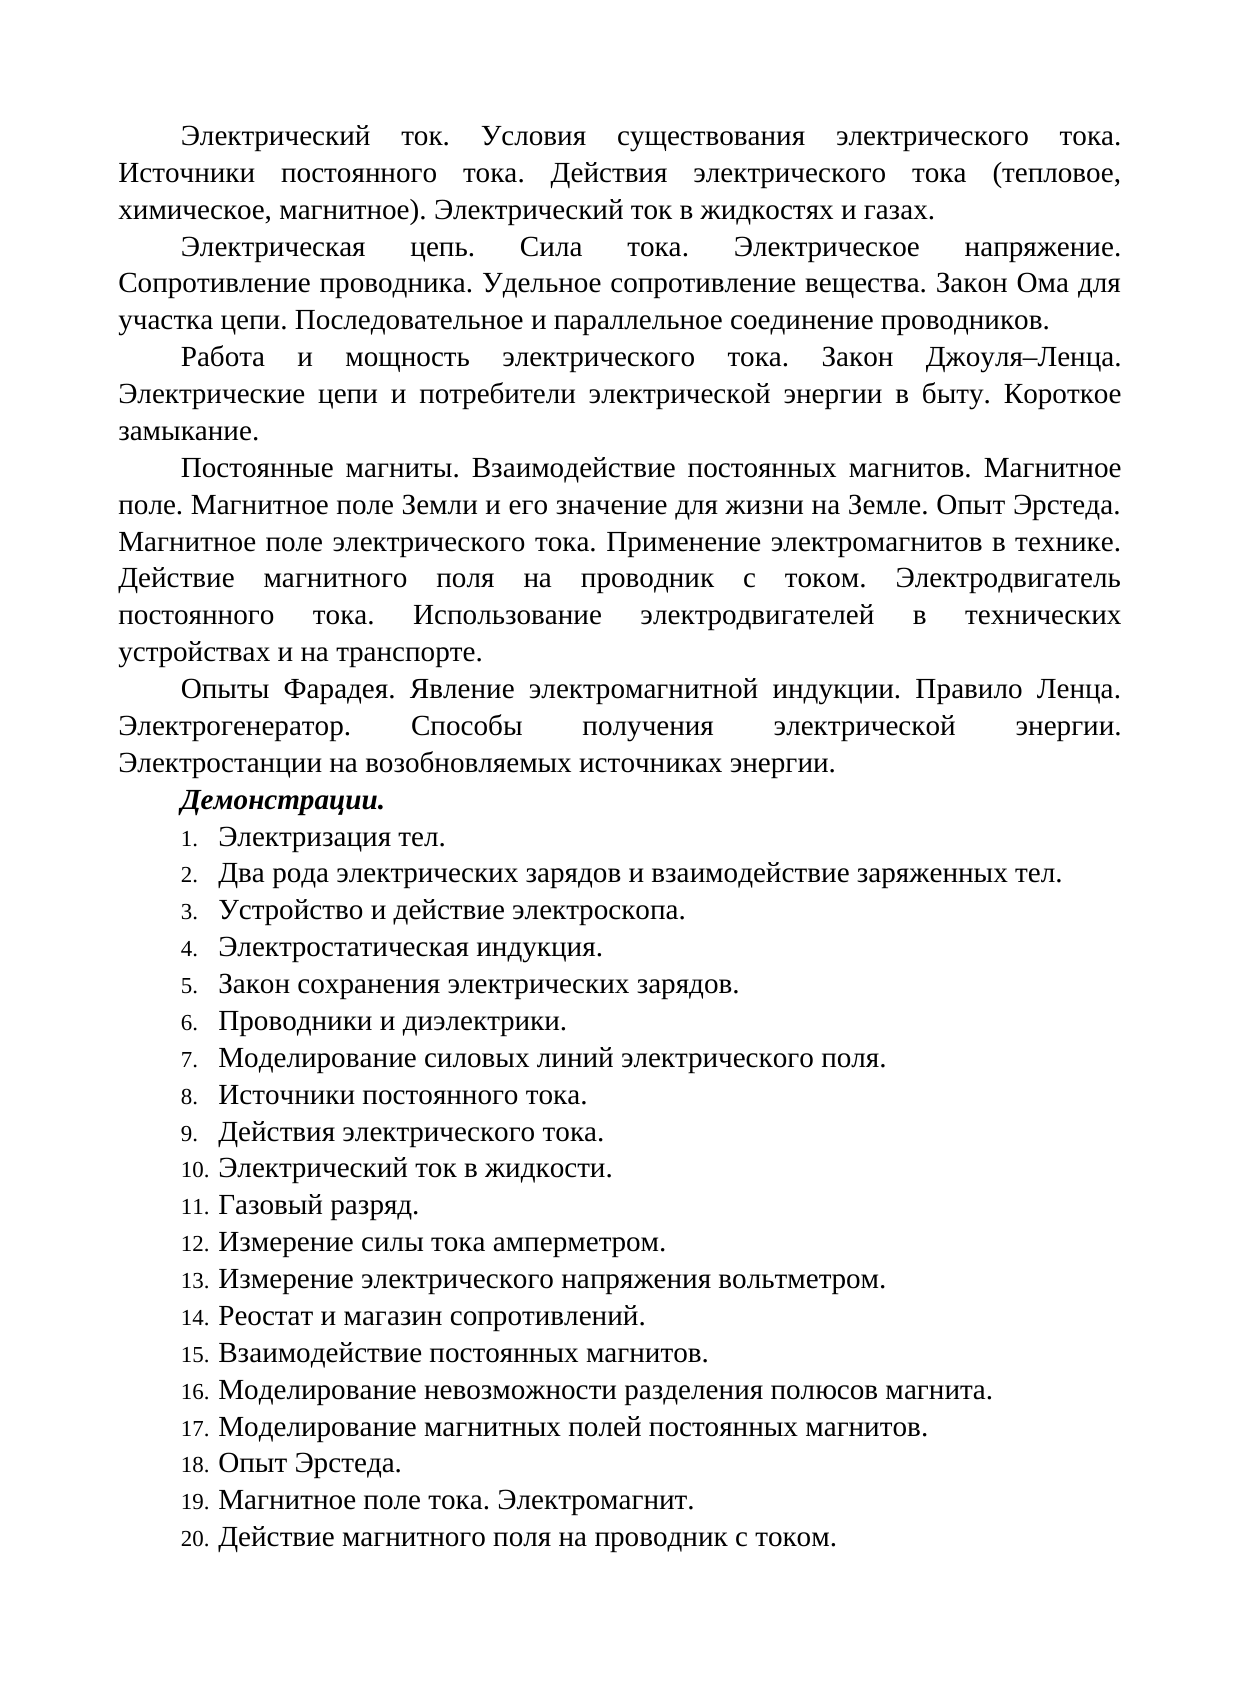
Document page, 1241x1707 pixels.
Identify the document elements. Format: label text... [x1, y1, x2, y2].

text Демонстрации. [118, 782, 1122, 815]
list Опыт Эрстеда. [181, 1446, 1122, 1479]
list Реостат и магазин сопротивлений. [181, 1298, 1122, 1332]
list Взаимодействие постоянных магнитов. [181, 1335, 1122, 1368]
list Устройство и действие электроскопа. [181, 892, 1122, 926]
list Два рода электрических зарядов и взаимодействие заряженных тел. [181, 856, 1122, 889]
list Проводники и диэлектрики. [181, 1003, 1122, 1037]
list Источники постоянного тока. [181, 1077, 1122, 1110]
list Моделирование магнитных полей постоянных магнитов. [181, 1409, 1122, 1442]
list Электрический ток в жидкости. [181, 1151, 1122, 1184]
text Электрическая цепь. Сила тока. Электрическое напряжение. Сопротивление проводника. Удельное сопротивление вещества. Закон Ома для участка цепи. Последовательное и параллельное соединение проводников. [118, 229, 1122, 336]
text Постоянные магниты. Взаимодействие постоянных магнитов. Магнитное поле. Магнитное поле Земли и его значение для жизни на Земле. Опыт Эрстеда. Магнитное поле электрического тока. Применение электромагнитов в технике. Действие магнитного поля на проводник с током. Электродвигатель постоянного тока. Использование электродвигателей в технических устройствах и на транспорте. [118, 450, 1122, 668]
list Магнитное поле тока. Электромагнит. [181, 1482, 1122, 1516]
text Электрический ток. Условия существования электрического тока. Источники постоянного тока. Действия электрического тока (тепловое, химическое, магнитное). Электрический ток в жидкостях и газах. [118, 118, 1122, 225]
list Измерение силы тока амперметром. [181, 1224, 1122, 1258]
list Измерение электрического напряжения вольтметром. [181, 1261, 1122, 1295]
list Моделирование невозможности разделения полюсов магнита. [181, 1372, 1122, 1405]
list Закон сохранения электрических зарядов. [181, 966, 1122, 1000]
list Электризация тел. [181, 819, 1122, 852]
text Опыты Фарадея. Явление электромагнитной индукции. Правило Ленца. Электрогенератор. Способы получения электрической энергии. Электростанции на возобновляемых источниках энергии. [118, 671, 1122, 778]
list Электростатическая индукция. [181, 929, 1122, 963]
list Действия электрического тока. [181, 1114, 1122, 1147]
text Работа и мощность электрического тока. Закон Джоуля–Ленца. Электрические цепи и потребители электрической энергии в быту. Короткое замыкание. [118, 339, 1122, 447]
list Действие магнитного поля на проводник с током. [181, 1519, 1122, 1553]
list Газовый разряд. [181, 1187, 1122, 1221]
list Моделирование силовых линий электрического поля. [181, 1040, 1122, 1073]
